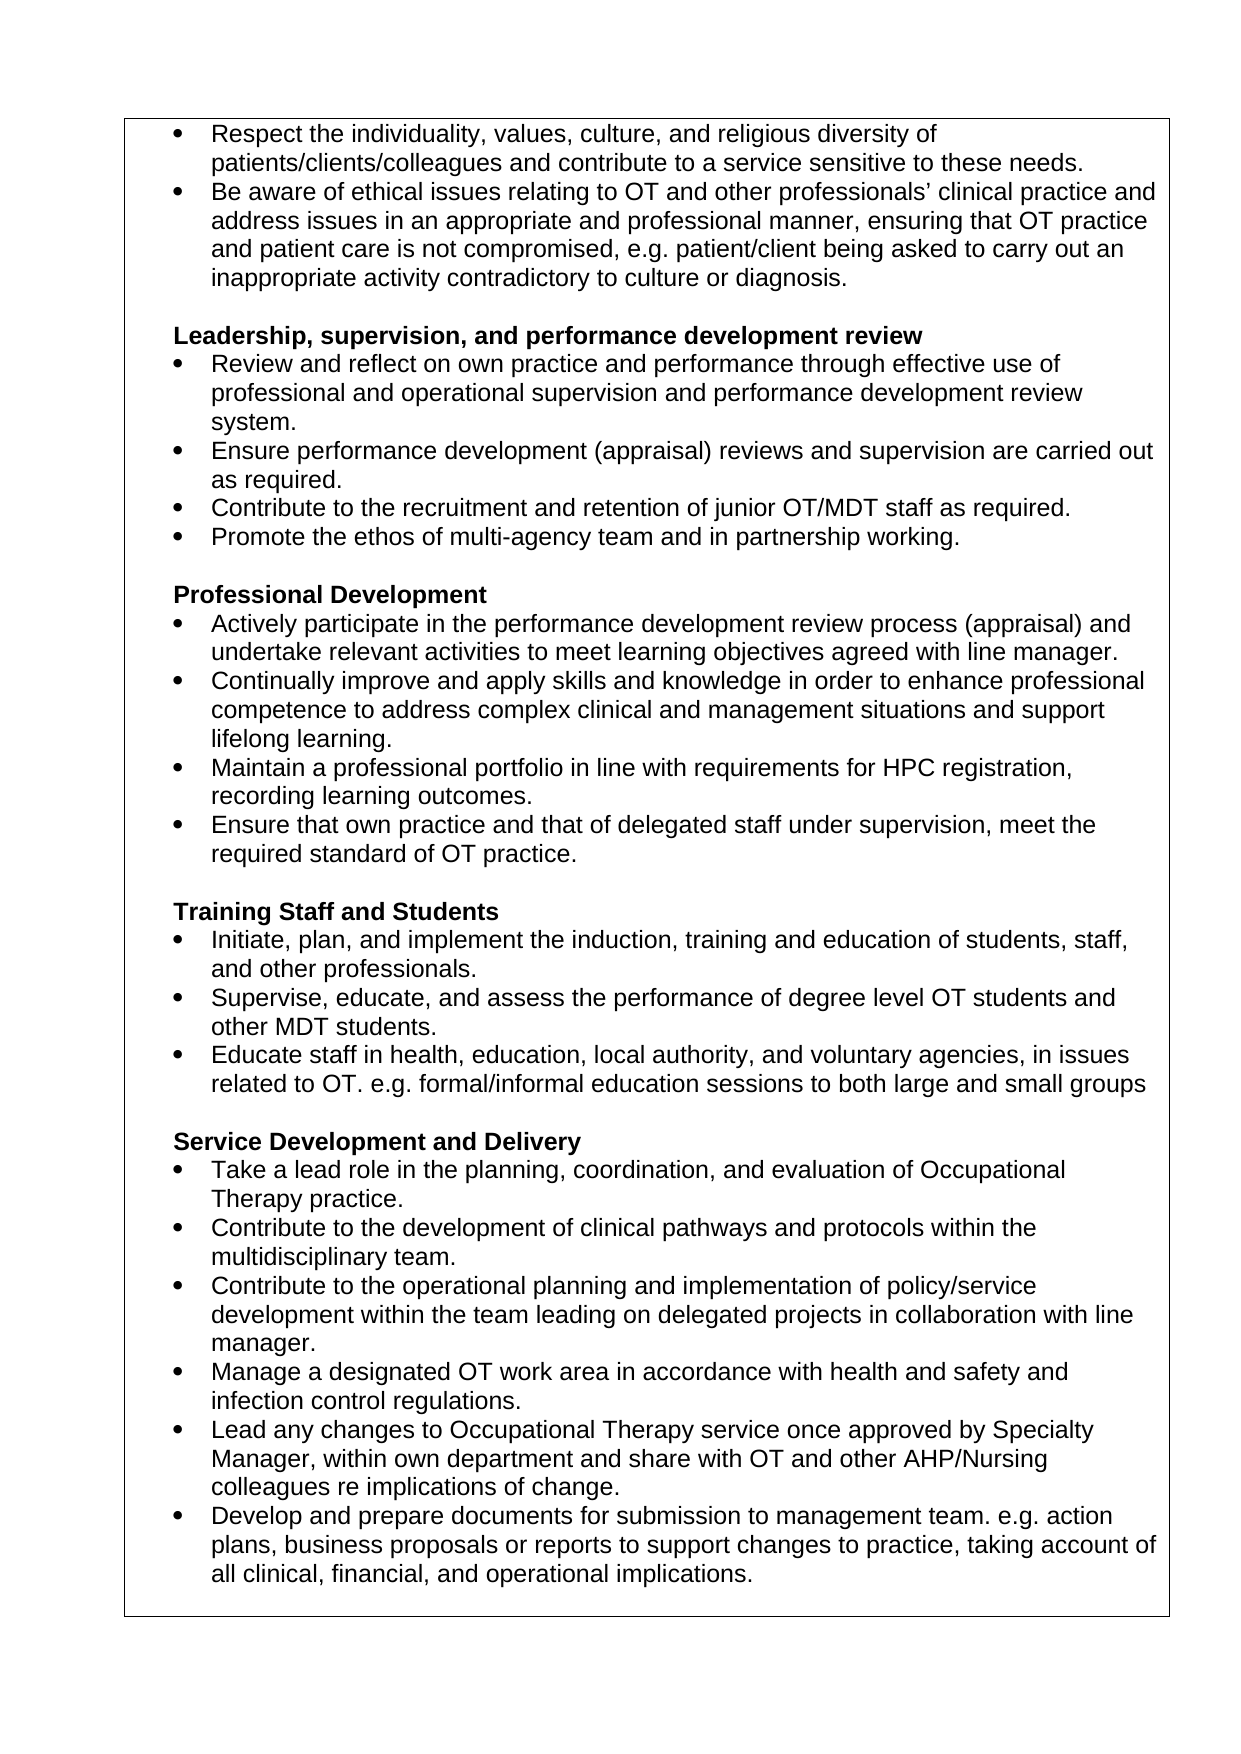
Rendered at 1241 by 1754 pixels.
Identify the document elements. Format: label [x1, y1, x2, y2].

table_cell [125, 119, 1169, 1616]
